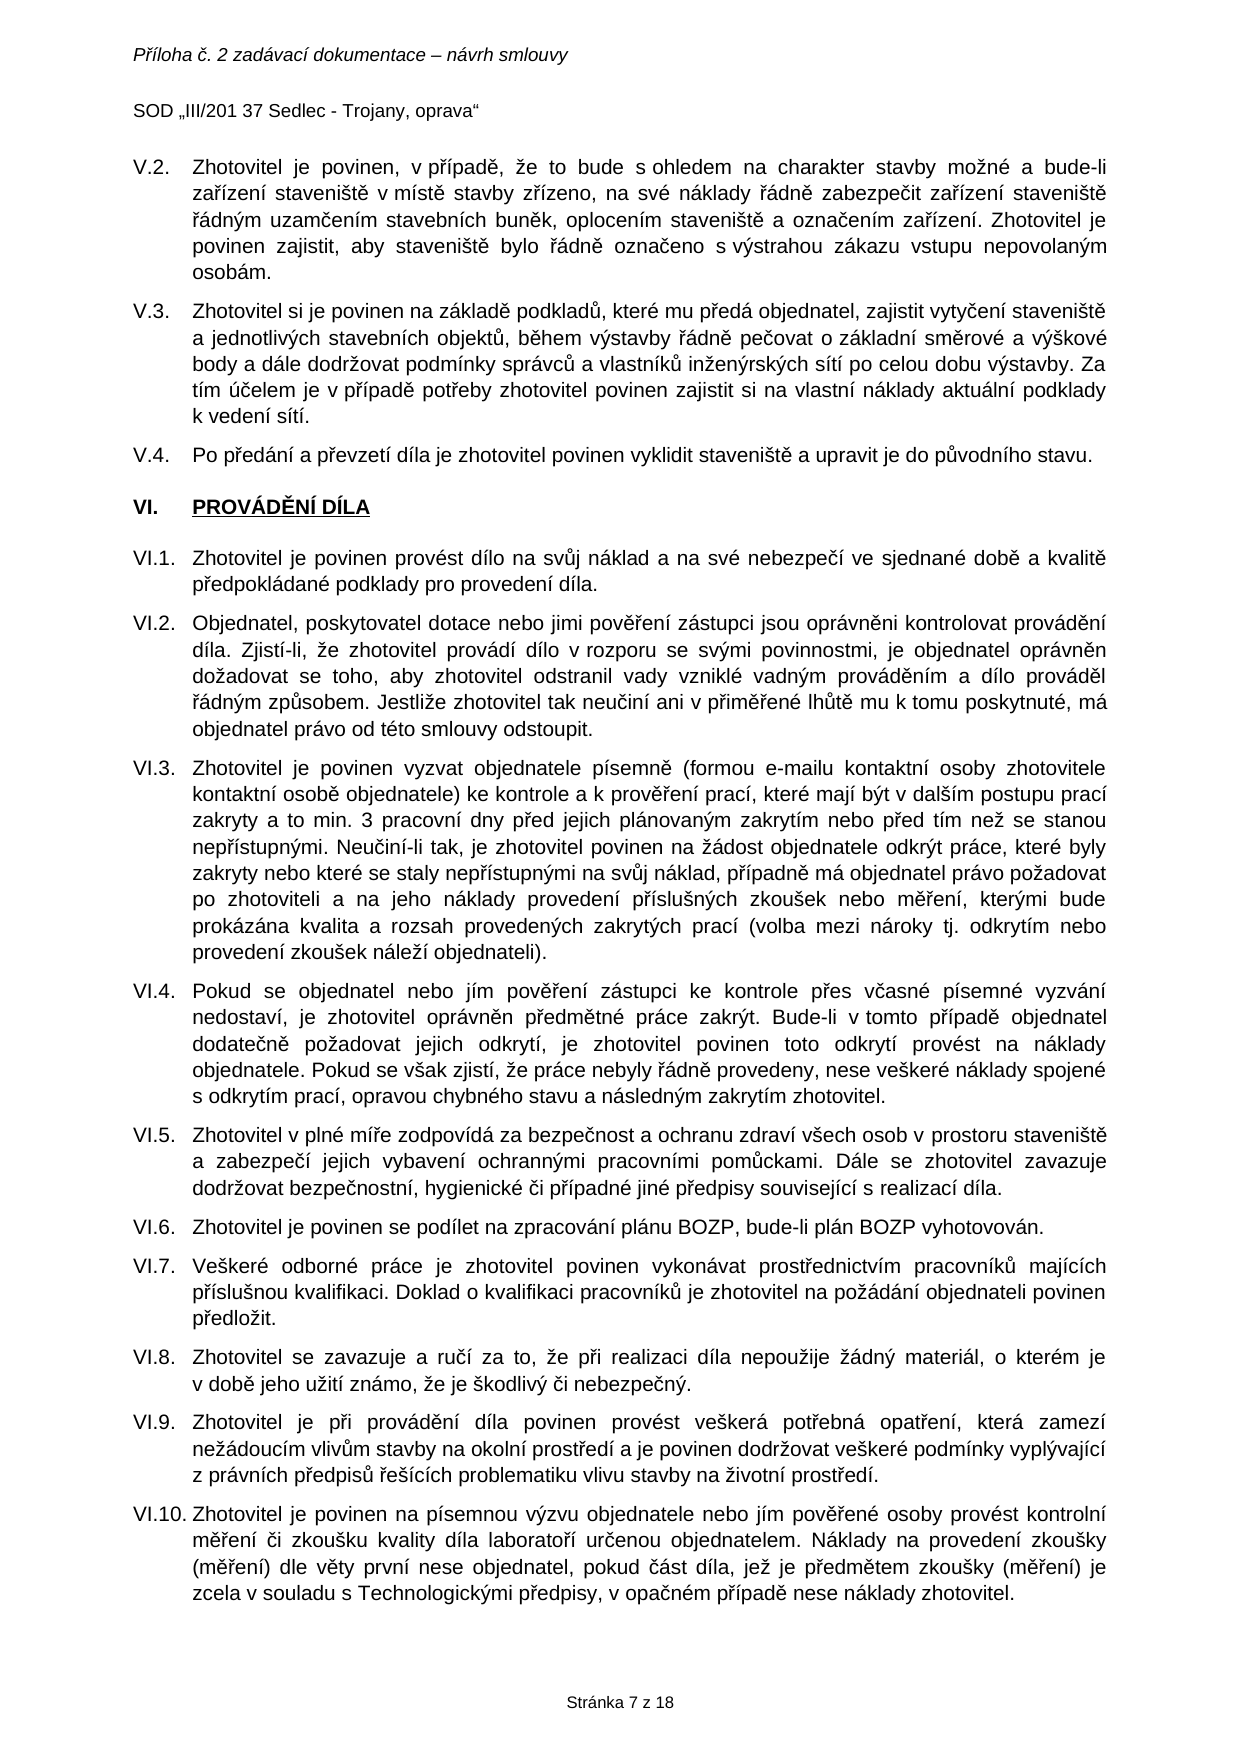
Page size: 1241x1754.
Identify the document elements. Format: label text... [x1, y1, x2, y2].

list Po předání a převzetí díla je zhotovitel povinen vyklidit staveniště a upravit je do původního stavu. [133, 443, 1107, 467]
list Zhotovitel je povinen na písemnou výzvu objednatele nebo jím pověřené osoby provést kontrolní měření či zkoušku kvality díla laboratoří určenou objednatelem. Náklady na provedení zkoušky (měření) dle věty první nese objednatel, pokud část díla, jež je předmětem zkoušky (měření) je zcela v souladu s Technologickými předpisy, v opačném případě nese náklady zhotovitel. [133, 1502, 1107, 1605]
list Zhotovitel se zavazuje a ručí za to, že při realizaci díla nepoužije žádný materiál, o kterém je v době jeho užití známo, že je škodlivý či nebezpečný. [133, 1345, 1107, 1395]
list Zhotovitel je povinen provést dílo na svůj náklad a na své nebezpečí ve sjednané době a kvalitě předpokládané podklady pro provedení díla. [133, 546, 1107, 596]
list Pokud se objednatel nebo jím pověření zástupci ke kontrole přes včasné písemné vyzvání nedostaví, je zhotovitel oprávněn předmětné práce zakrýt. Bude-li v tomto případě objednatel dodatečně požadovat jejich odkrytí, je zhotovitel povinen toto odkrytí provést na náklady objednatele. Pokud se však zjistí, že práce nebyly řádně provedeny, nese veškeré náklady spojené s odkrytím prací, opravou chybného stavu a následným zakrytím zhotovitel. [133, 979, 1107, 1108]
list Objednatel, poskytovatel dotace nebo jimi pověření zástupci jsou oprávněni kontrolovat provádění díla. Zjistí-li, že zhotovitel provádí dílo v rozporu se svými povinnostmi, je objednatel oprávněn dožadovat se toho, aby zhotovitel odstranil vady vzniklé vadným prováděním a dílo prováděl řádným způsobem. Jestliže zhotovitel tak neučiní ani v přiměřené lhůtě mu k tomu poskytnuté, má objednatel právo od této smlouvy odstoupit. [133, 611, 1107, 741]
list PROVÁDĚNÍ DÍLA [133, 494, 1107, 518]
list Zhotovitel je povinen vyzvat objednatele písemně (formou e-mailu kontaktní osoby zhotovitele kontaktní osobě objednatele) ke kontrole a k prověření prací, které mají být v dalším postupu prací zakryty a to min. 3 pracovní dny před jejich plánovaným zakrytím nebo před tím než se stanou nepřístupnými. Neučiní-li tak, je zhotovitel povinen na žádost objednatele odkrýt práce, které byly zakryty nebo které se staly nepřístupnými na svůj náklad, případně má objednatel právo požadovat po zhotoviteli a na jeho náklady provedení příslušných zkoušek nebo měření, kterými bude prokázána kvalita a rozsah provedených zakrytých prací (volba mezi nároky tj. odkrytím nebo provedení zkoušek náleží objednateli). [133, 755, 1107, 964]
list Zhotovitel je při provádění díla povinen provést veškerá potřebná opatření, která zamezí nežádoucím vlivům stavby na okolní prostředí a je povinen dodržovat veškeré podmínky vyplývající z právních předpisů řešících problematiku vlivu stavby na životní prostředí. [133, 1410, 1107, 1487]
list Zhotovitel si je povinen na základě podkladů, které mu předá objednatel, zajistit vytyčení staveniště a jednotlivých stavebních objektů, během výstavby řádně pečovat o základní směrové a výškové body a dále dodržovat podmínky správců a vlastníků inženýrských sítí po celou dobu výstavby. Za tím účelem je v případě potřeby zhotovitel povinen zajistit si na vlastní náklady aktuální podklady k vedení sítí. [133, 299, 1107, 428]
list Zhotovitel je povinen se podílet na zpracování plánu BOZP, bude-li plán BOZP vyhotovován. [133, 1214, 1107, 1238]
list Zhotovitel v plné míře zodpovídá za bezpečnost a ochranu zdraví všech osob v prostoru staveniště a zabezpečí jejich vybavení ochrannými pracovními pomůckami. Dále se zhotovitel zavazuje dodržovat bezpečnostní, hygienické či případné jiné předpisy související s realizací díla. [133, 1123, 1107, 1200]
list Veškeré odborné práce je zhotovitel povinen vykonávat prostřednictvím pracovníků majících příslušnou kvalifikaci. Doklad o kvalifikaci pracovníků je zhotovitel na požádání objednateli povinen předložit. [133, 1253, 1107, 1330]
list Zhotovitel je povinen, v případě, že to bude s ohledem na charakter stavby možné a bude-li zařízení staveniště v místě stavby zřízeno, na své náklady řádně zabezpečit zařízení staveniště řádným uzamčením stavebních buněk, oplocením staveniště a označením zařízení. Zhotovitel je povinen zajistit, aby staveniště bylo řádně označeno s výstrahou zákazu vstupu nepovolaným osobám. [133, 155, 1107, 284]
